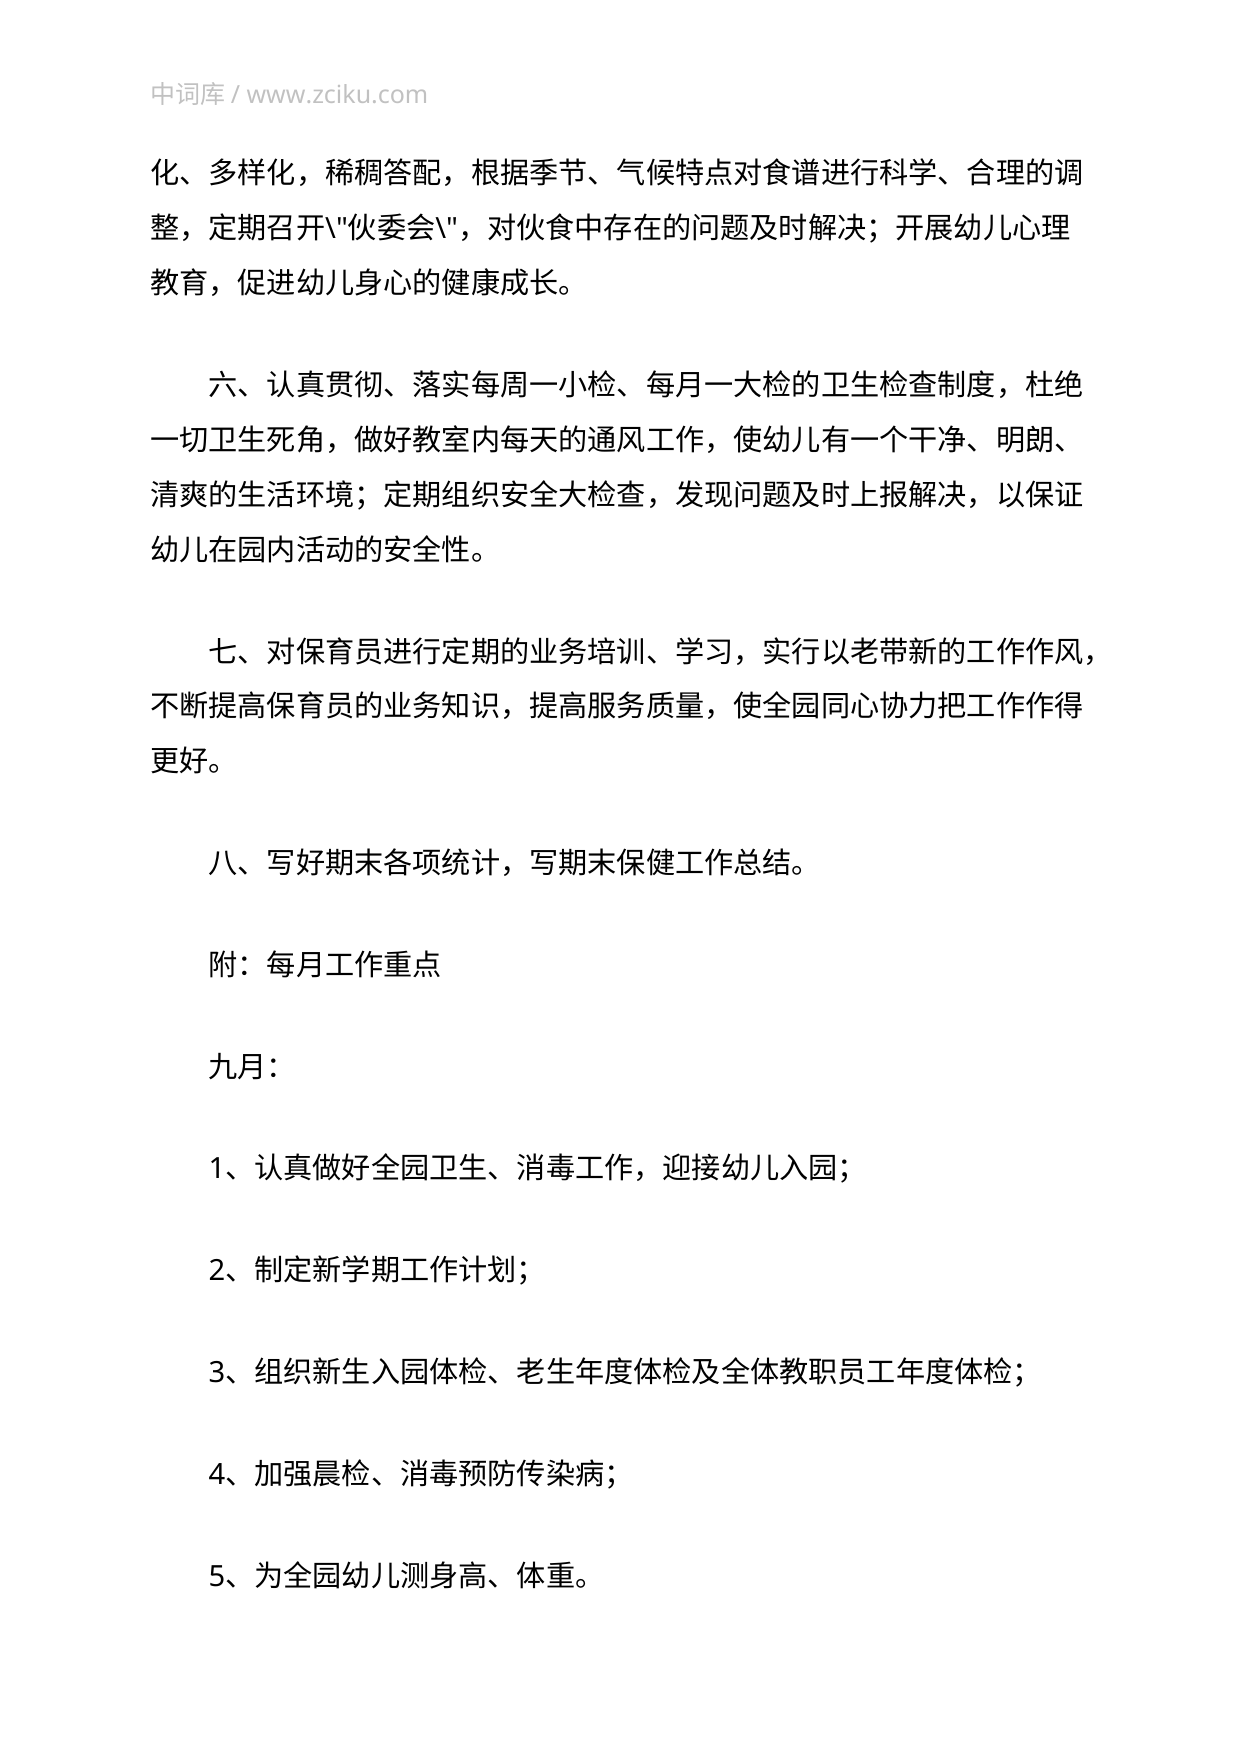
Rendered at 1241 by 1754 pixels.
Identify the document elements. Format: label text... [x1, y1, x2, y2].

text 3、组织新生入园体检、老生年度体检及全体教职员工年度体检； [150, 1349, 1090, 1391]
text 1、认真做好全园卫生、消毒工作，迎接幼儿入园； [150, 1145, 1090, 1187]
text 七、对保育员进行定期的业务培训、学习，实行以老带新的工作作风，不断提高保育员的业务知识，提高服务质量，使全园同心协力把工作作得更好。 [150, 628, 1090, 780]
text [150, 150, 1090, 302]
text 5、为全园幼儿测身高、体重。 [150, 1553, 1090, 1595]
text 八、写好期末各项统计，写期末保健工作总结。 [150, 840, 1090, 882]
text 六、认真贯彻、落实每周一小检、每月一大检的卫生检查制度，杜绝一切卫生死角，做好教室内每天的通风工作，使幼儿有一个干净、明朗、清爽的生活环境；定期组织安全大检查，发现问题及时上报解决，以保证幼儿在园内活动的安全性。 [150, 362, 1090, 569]
text 附：每月工作重点 [150, 941, 1090, 984]
text 4、加强晨检、消毒预防传染病； [150, 1451, 1090, 1493]
text 九月： [150, 1043, 1090, 1086]
text 2、制定新学期工作计划； [150, 1247, 1090, 1289]
